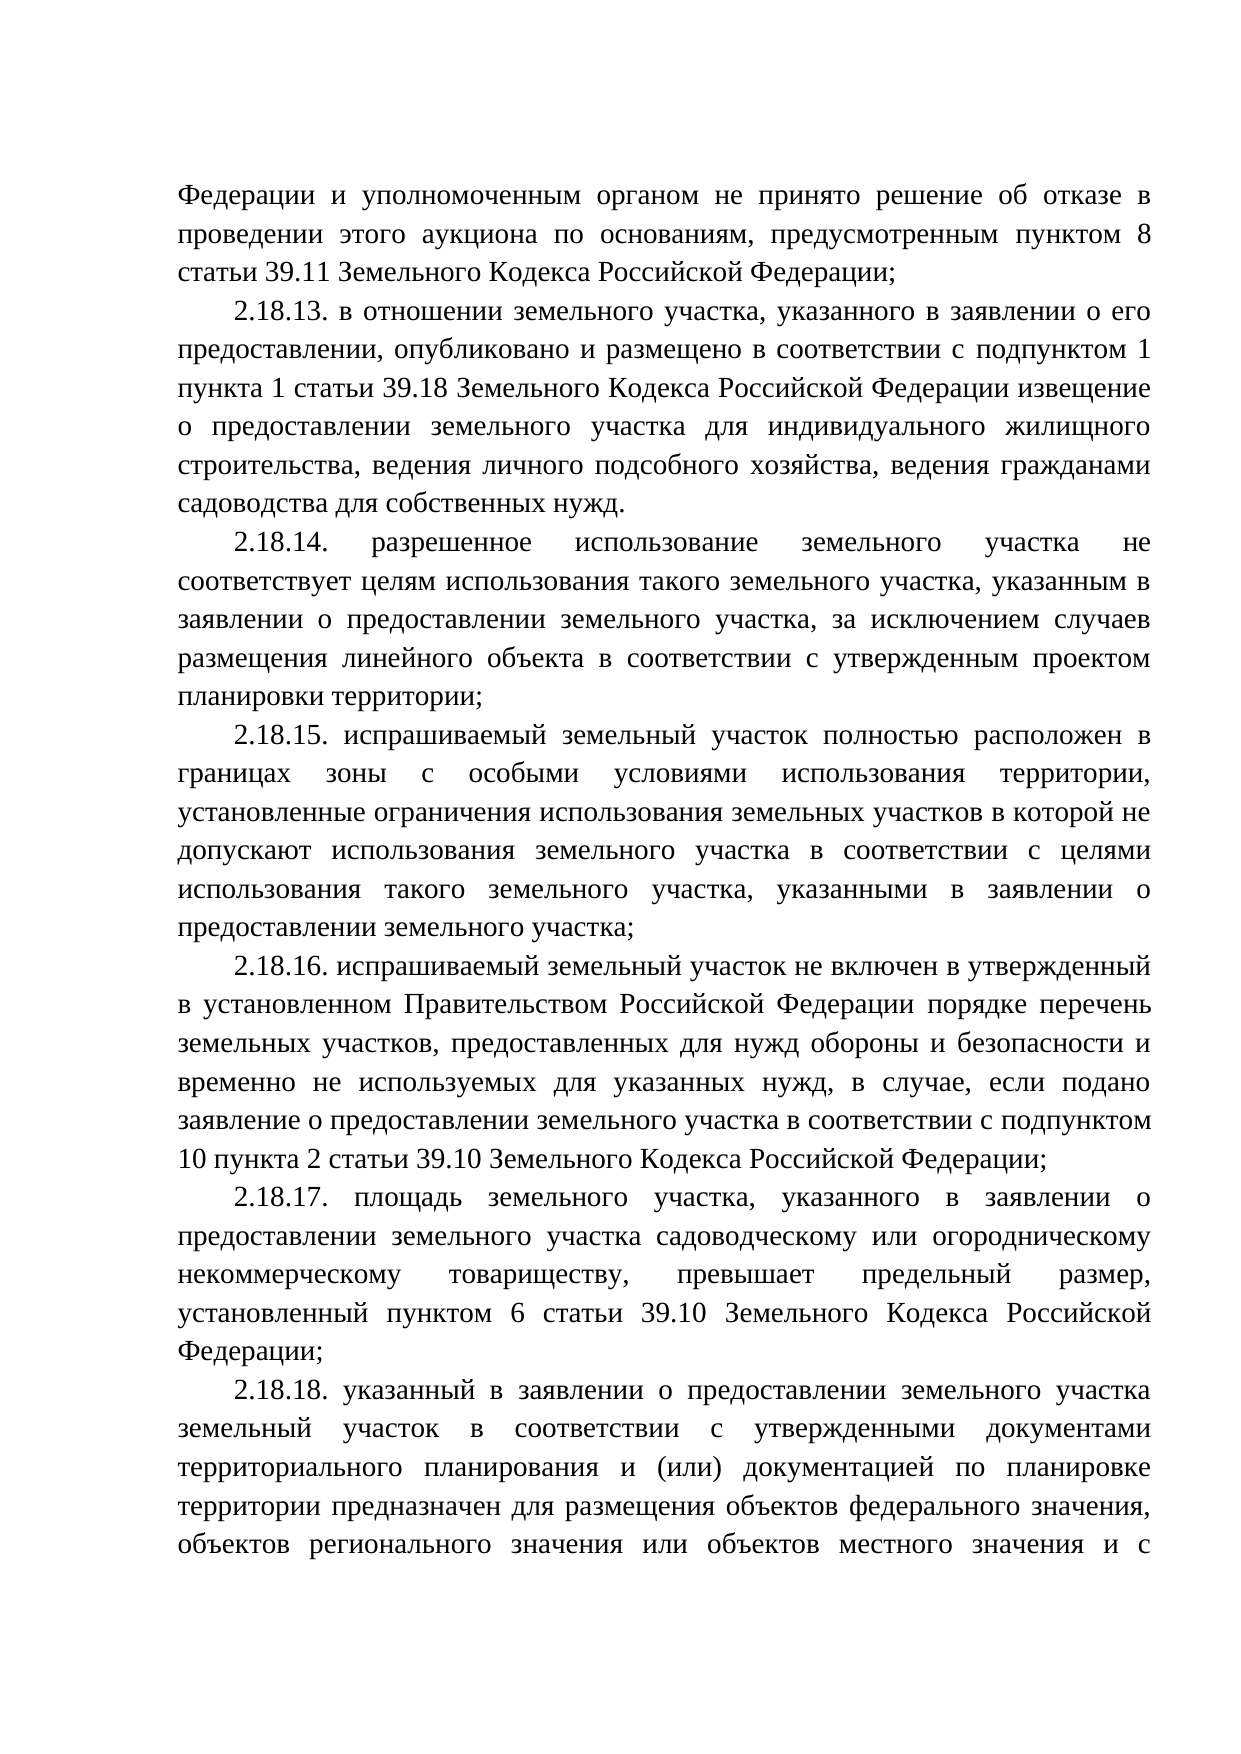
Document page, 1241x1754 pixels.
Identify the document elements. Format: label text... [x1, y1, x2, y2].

text 2.18.14. разрешенное использование земельного участка не соответствует целям использования такого земельного участка, указанным в заявлении о предоставлении земельного участка, за исключением случаев размещения линейного объекта в соответствии с утвержденным проектом планировки территории; [177, 524, 1152, 712]
text 2.18.15. испрашиваемый земельный участок полностью расположен в границах зоны с особыми условиями использования территории, установленные ограничения использования земельных участков в которой не допускают использования земельного участка в соответствии с целями использования такого земельного участка, указанными в заявлении о предоставлении земельного участка; [177, 717, 1152, 943]
text 2.18.16. испрашиваемый земельный участок не включен в утвержденный в установленном Правительством Российской Федерации порядке перечень земельных участков, предоставленных для нужд обороны и безопасности и временно не используемых для указанных нужд, в случае, если подано заявление о предоставлении земельного участка в соответствии с подпунктом 10 пункта 2 статьи 39.10 Земельного Кодекса Российской Федерации; [177, 948, 1152, 1174]
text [177, 177, 1152, 288]
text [177, 1372, 1152, 1560]
text 2.18.17. площадь земельного участка, указанного в заявлении о предоставлении земельного участка садоводческому или огородническому некоммерческому товариществу, превышает предельный размер, установленный пунктом 6 статьи 39.10 Земельного Кодекса Российской Федерации; [177, 1179, 1152, 1367]
text 2.18.13. в отношении земельного участка, указанного в заявлении о его предоставлении, опубликовано и размещено в соответствии с подпунктом 1 пункта 1 статьи 39.18 Земельного Кодекса Российской Федерации извещение о предоставлении земельного участка для индивидуального жилищного строительства, ведения личного подсобного хозяйства, ведения гражданами садоводства для собственных нужд. [177, 293, 1152, 519]
